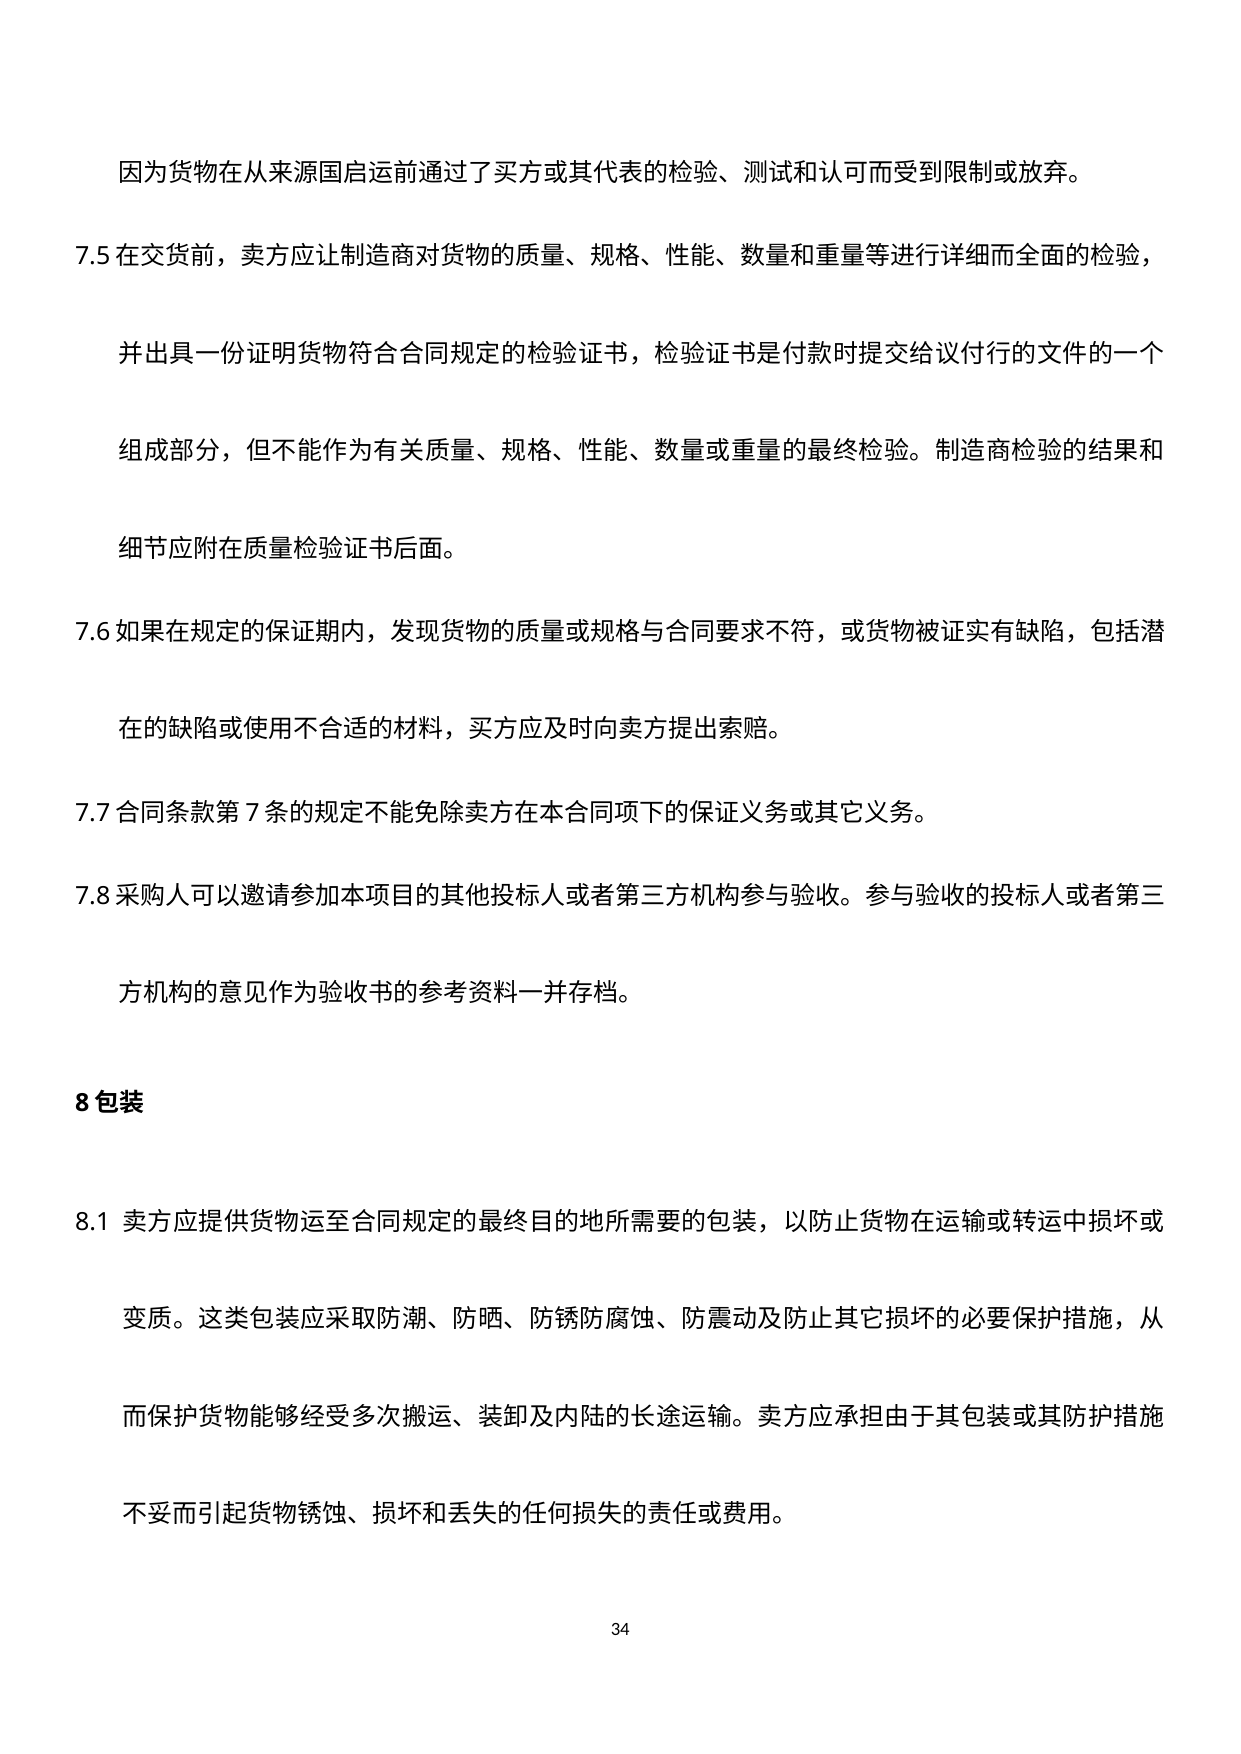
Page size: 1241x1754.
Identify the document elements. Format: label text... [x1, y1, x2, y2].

text 7.7合同条款第7条的规定不能免除卖方在本合同项下的保证义务或其它义务。 [75, 778, 1165, 843]
text 7.5在交货前，卖方应让制造商对货物的质量、规格、性能、数量和重量等进行详细而全面的检验，并出具一份证明货物符合合同规定的检验证书，检验证书是付款时提交给议付行的文件的一个组成部分，但不能作为有关质量、规格、性能、数量或重量的最终检验。制造商检验的结果和细节应附在质量检验证书后面。 [75, 221, 1165, 579]
subtitle 8包装 [75, 1068, 1165, 1133]
text 7.6如果在规定的保证期内，发现货物的质量或规格与合同要求不符，或货物被证实有缺陷，包括潜在的缺陷或使用不合适的材料，买方应及时向卖方提出索赔。 [75, 597, 1165, 759]
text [75, 138, 1165, 203]
text 7.8采购人可以邀请参加本项目的其他投标人或者第三方机构参与验收。参与验收的投标人或者第三方机构的意见作为验收书的参考资料一并存档。 [75, 861, 1165, 1023]
list 卖方应提供货物运至合同规定的最终目的地所需要的包装，以防止货物在运输或转运中损坏或变质。这类包装应采取防潮、防晒、防锈防腐蚀、防震动及防止其它损坏的必要保护措施，从而保护货物能够经受多次搬运、装卸及内陆的长途运输。卖方应承担由于其包装或其防护措施不妥而引起货物锈蚀、损坏和丢失的任何损失的责任或费用。 [75, 1187, 1165, 1544]
